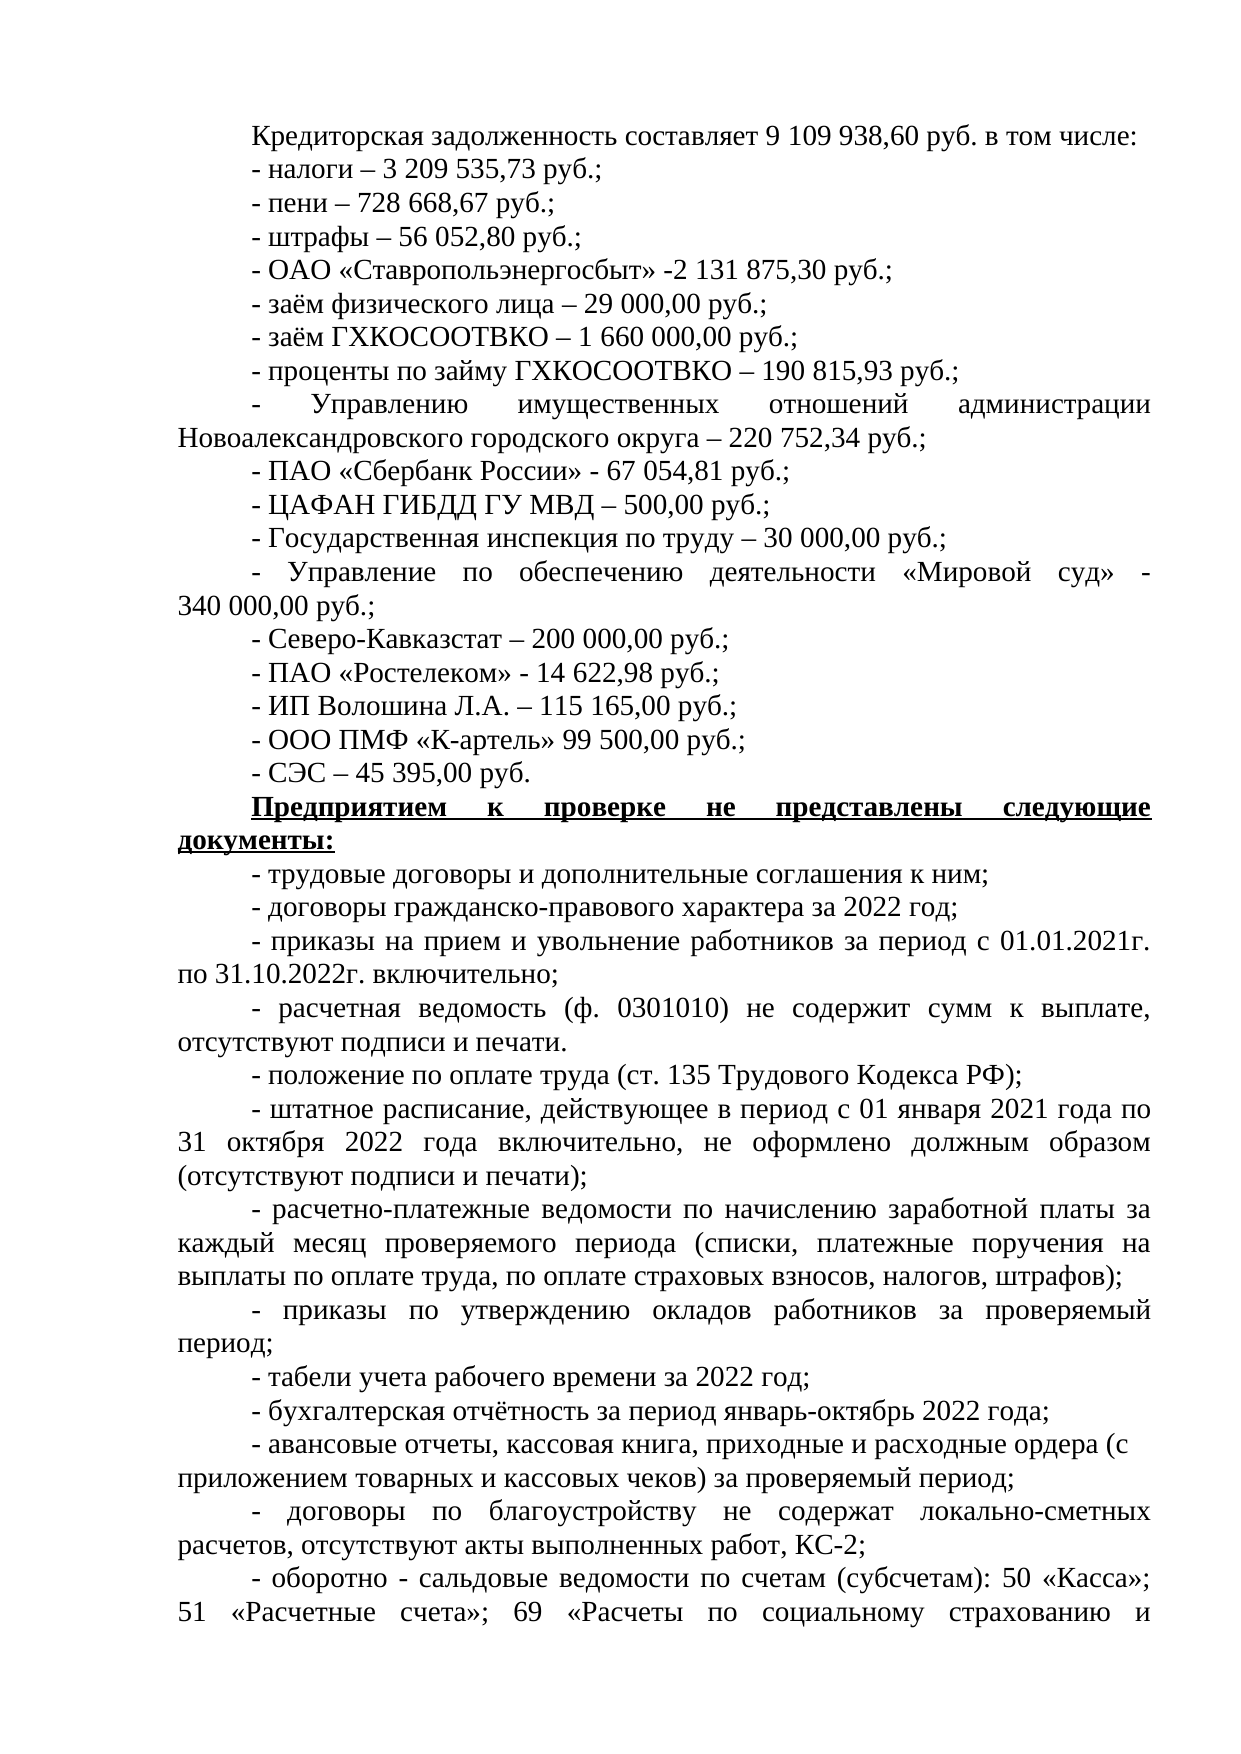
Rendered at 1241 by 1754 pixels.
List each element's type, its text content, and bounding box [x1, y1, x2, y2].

text - Государственная инспекция по труду – 30 000,00 руб.; [177, 521, 1152, 554]
text - ЦАФАН ГИБДД ГУ МВД – 500,00 руб.; [177, 487, 1152, 521]
text - проценты по займу ГХКОСООТВКО – 190 815,93 руб.; [177, 353, 1152, 386]
text - штрафы – 56 052,80 руб.; [177, 219, 1152, 252]
text - договоры по благоустройству не содержат локально-сметных расчетов, отсутствуют акты выполненных работ, КС-2; [177, 1493, 1152, 1560]
text - заём ГХКОСООТВКО – 1 660 000,00 руб.; [177, 319, 1152, 353]
text - ООО ПМФ «К-артель» 99 500,00 руб.; [177, 722, 1152, 755]
text - ПАО «Ростелеком» - 14 622,98 руб.; [177, 655, 1152, 688]
text Кредиторская задолженность составляет 9 109 938,60 руб. в том числе: [177, 118, 1152, 152]
text - авансовые отчеты, кассовая книга, приходные и расходные ордера (с приложением товарных и кассовых чеков) за проверяемый период; [177, 1426, 1152, 1493]
text - пени – 728 668,67 руб.; [177, 185, 1152, 219]
text - заём физического лица – 29 000,00 руб.; [177, 286, 1152, 319]
text - табели учета рабочего времени за 2022 год; [177, 1359, 1152, 1393]
text - расчетная ведомость (ф. 0301010) не содержит сумм к выплате, отсутствуют подписи и печати. [177, 990, 1152, 1057]
text - налоги – 3 209 535,73 руб.; [177, 152, 1152, 185]
text - Управлению имущественных отношений администрации Новоалександровского городского округа – 220 752,34 руб.; [177, 386, 1152, 453]
text - ОАО «Ставропольэнергосбыт» -2 131 875,30 руб.; [177, 252, 1152, 286]
text - расчетно-платежные ведомости по начислению заработной платы за каждый месяц проверяемого периода (списки, платежные поручения на выплаты по оплате труда, по оплате страховых взносов, налогов, штрафов); [177, 1191, 1152, 1292]
text - ИП Волошина Л.А. – 115 165,00 руб.; [177, 688, 1152, 722]
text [177, 1560, 1152, 1627]
text - штатное расписание, действующее в период с 01 января 2021 года по 31 октября 2022 года включительно, не оформлено должным образом (отсутствуют подписи и печати); [177, 1091, 1152, 1191]
text - приказы на прием и увольнение работников за период с 01.01.2021г. по 31.10.2022г. включительно; [177, 923, 1152, 990]
text - бухгалтерская отчётность за период январь-октябрь 2022 года; [177, 1393, 1152, 1426]
text - Управление по обеспечению деятельности «Мировой суд» - 340 000,00 руб.; [177, 554, 1152, 621]
text - трудовые договоры и дополнительные соглашения к ним; [177, 856, 1152, 889]
text - приказы по утверждению окладов работников за проверяемый период; [177, 1292, 1152, 1359]
text - ПАО «Сбербанк России» - 67 054,81 руб.; [177, 453, 1152, 487]
text - договоры гражданско-правового характера за 2022 год; [177, 889, 1152, 923]
text - Северо-Кавказстат – 200 000,00 руб.; [177, 621, 1152, 655]
text - СЭС – 45 395,00 руб. [177, 755, 1152, 789]
text Предприятием к проверке не представлены следующие документы: [177, 789, 1152, 856]
text - положение по оплате труда (ст. 135 Трудового Кодекса РФ); [177, 1057, 1152, 1091]
